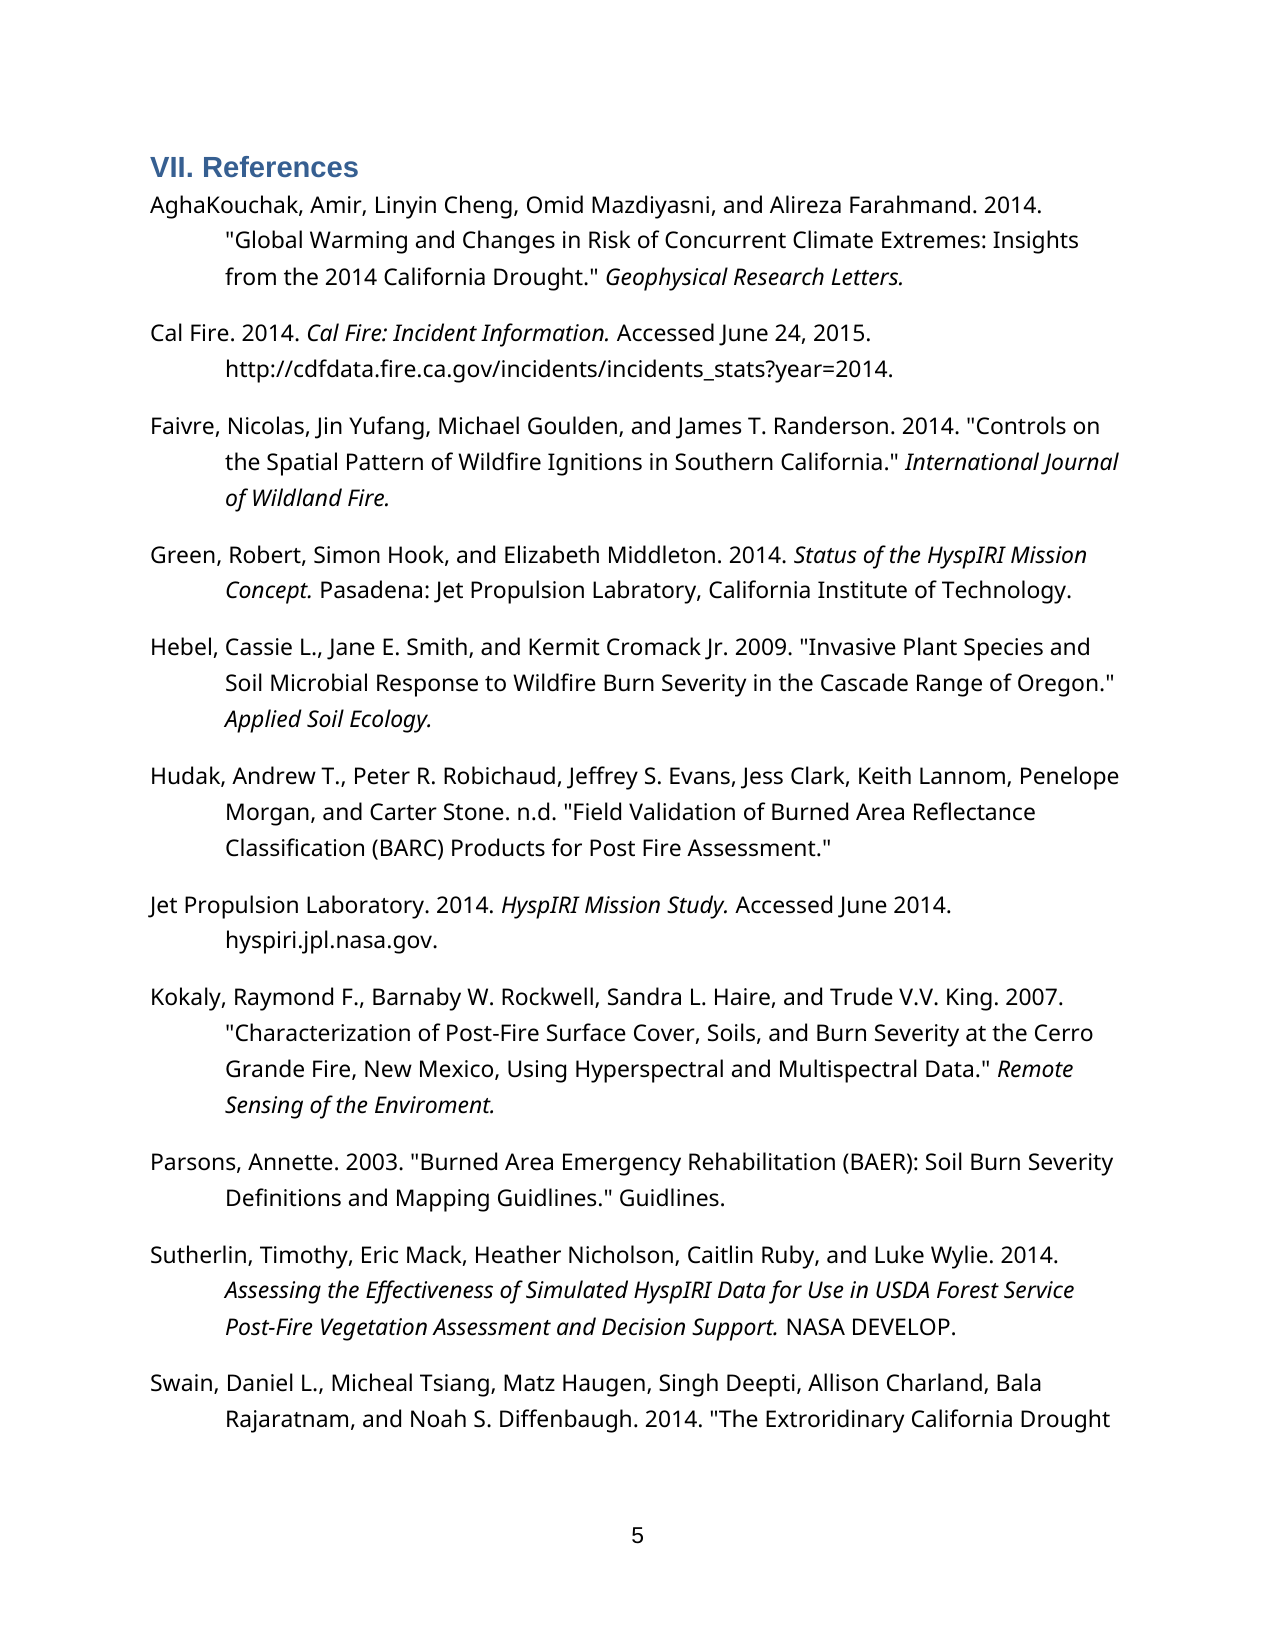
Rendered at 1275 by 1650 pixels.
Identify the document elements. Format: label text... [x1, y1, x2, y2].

subtitle VII. References [150, 150, 1125, 183]
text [150, 1367, 1125, 1434]
text Jet Propulsion Laboratory. 2014. HyspIRI Mission Study. Accessed June 2014. hyspiri.jpl.nasa.gov. [150, 888, 1125, 956]
text AghaKouchak, Amir, Linyin Cheng, Omid Mazdiyasni, and Alireza Farahmand. 2014. "Global Warming and Changes in Risk of Concurrent Climate Extremes: Insights from the 2014 California Drought." Geophysical Research Letters. [150, 188, 1125, 292]
text Cal Fire. 2014. Cal Fire: Incident Information. Accessed June 24, 2015. http://cdfdata.fire.ca.gov/incidents/incidents_stats?year=2014. [150, 317, 1125, 384]
text Kokaly, Raymond F., Barnaby W. Rockwell, Sandra L. Haire, and Trude V.V. King. 2007. "Characterization of Post-Fire Surface Cover, Soils, and Burn Severity at the Cerro Grande Fire, New Mexico, Using Hyperspectral and Multispectral Data." Remote Sensing of the Enviroment. [150, 981, 1125, 1120]
text Sutherlin, Timothy, Eric Mack, Heather Nicholson, Caitlin Ruby, and Luke Wylie. 2014. Assessing the Effectiveness of Simulated HyspIRI Data for Use in USDA Forest Service Post-Fire Vegetation Assessment and Decision Support. NASA DEVELOP. [150, 1238, 1125, 1342]
text Hudak, Andrew T., Peter R. Robichaud, Jeffrey S. Evans, Jess Clark, Keith Lannom, Penelope Morgan, and Carter Stone. n.d. "Field Validation of Burned Area Reflectance Classification (BARC) Products for Post Fire Assessment." [150, 760, 1125, 863]
text Green, Robert, Simon Hook, and Elizabeth Middleton. 2014. Status of the HyspIRI Mission Concept. Pasadena: Jet Propulsion Labratory, California Institute of Technology. [150, 538, 1125, 606]
text Hebel, Cassie L., Jane E. Smith, and Kermit Cromack Jr. 2009. "Invasive Plant Species and Soil Microbial Response to Wildfire Burn Severity in the Cascade Range of Oregon." Applied Soil Ecology. [150, 631, 1125, 734]
text Faivre, Nicolas, Jin Yufang, Michael Goulden, and James T. Randerson. 2014. "Controls on the Spatial Pattern of Wildfire Ignitions in Southern California." International Journal of Wildland Fire. [150, 410, 1125, 513]
text Parsons, Annette. 2003. "Burned Area Emergency Rehabilitation (BAER): Soil Burn Severity Definitions and Mapping Guidlines." Guidlines. [150, 1146, 1125, 1213]
